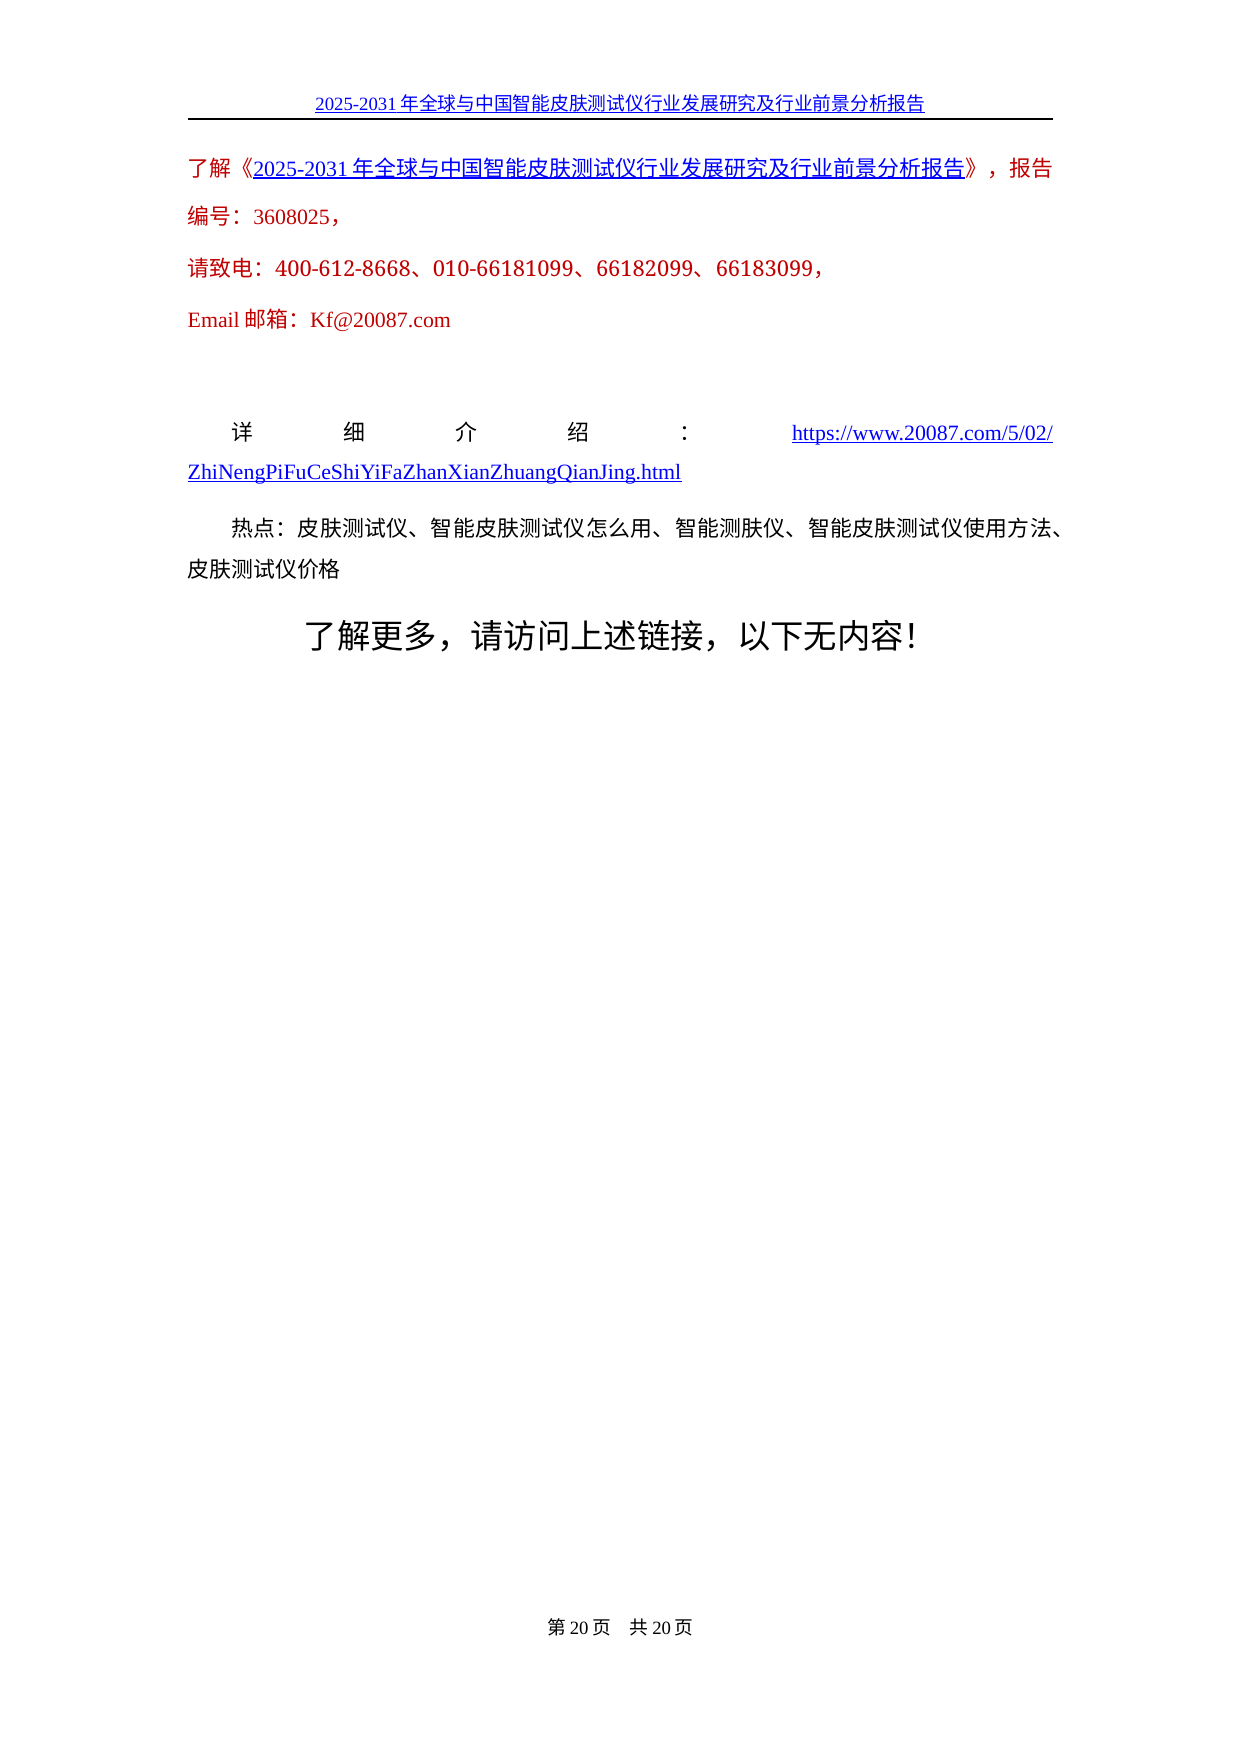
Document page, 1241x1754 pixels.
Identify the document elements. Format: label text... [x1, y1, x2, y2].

title 了解更多，请访问上述链接，以下无内容！ [187, 601, 1053, 666]
text 了解《2025-2031年全球与中国智能皮肤测试仪行业发展研究及行业前景分析报告》，报告编号：3608025， [187, 150, 1053, 231]
text 热点：皮肤测试仪、智能皮肤测试仪怎么用、智能测肤仪、智能皮肤测试仪使用方法、皮肤测试仪价格 [187, 511, 1053, 584]
text 请致电：400-612-8668、010-66181099、66182099、66183099， [187, 251, 1053, 283]
text 详细介绍：https://www.20087.com/5/02/ZhiNengPiFuCeShiYiFaZhanXianZhuangQianJing.html [187, 415, 1053, 488]
text Email邮箱：Kf@20087.com [187, 302, 1053, 334]
